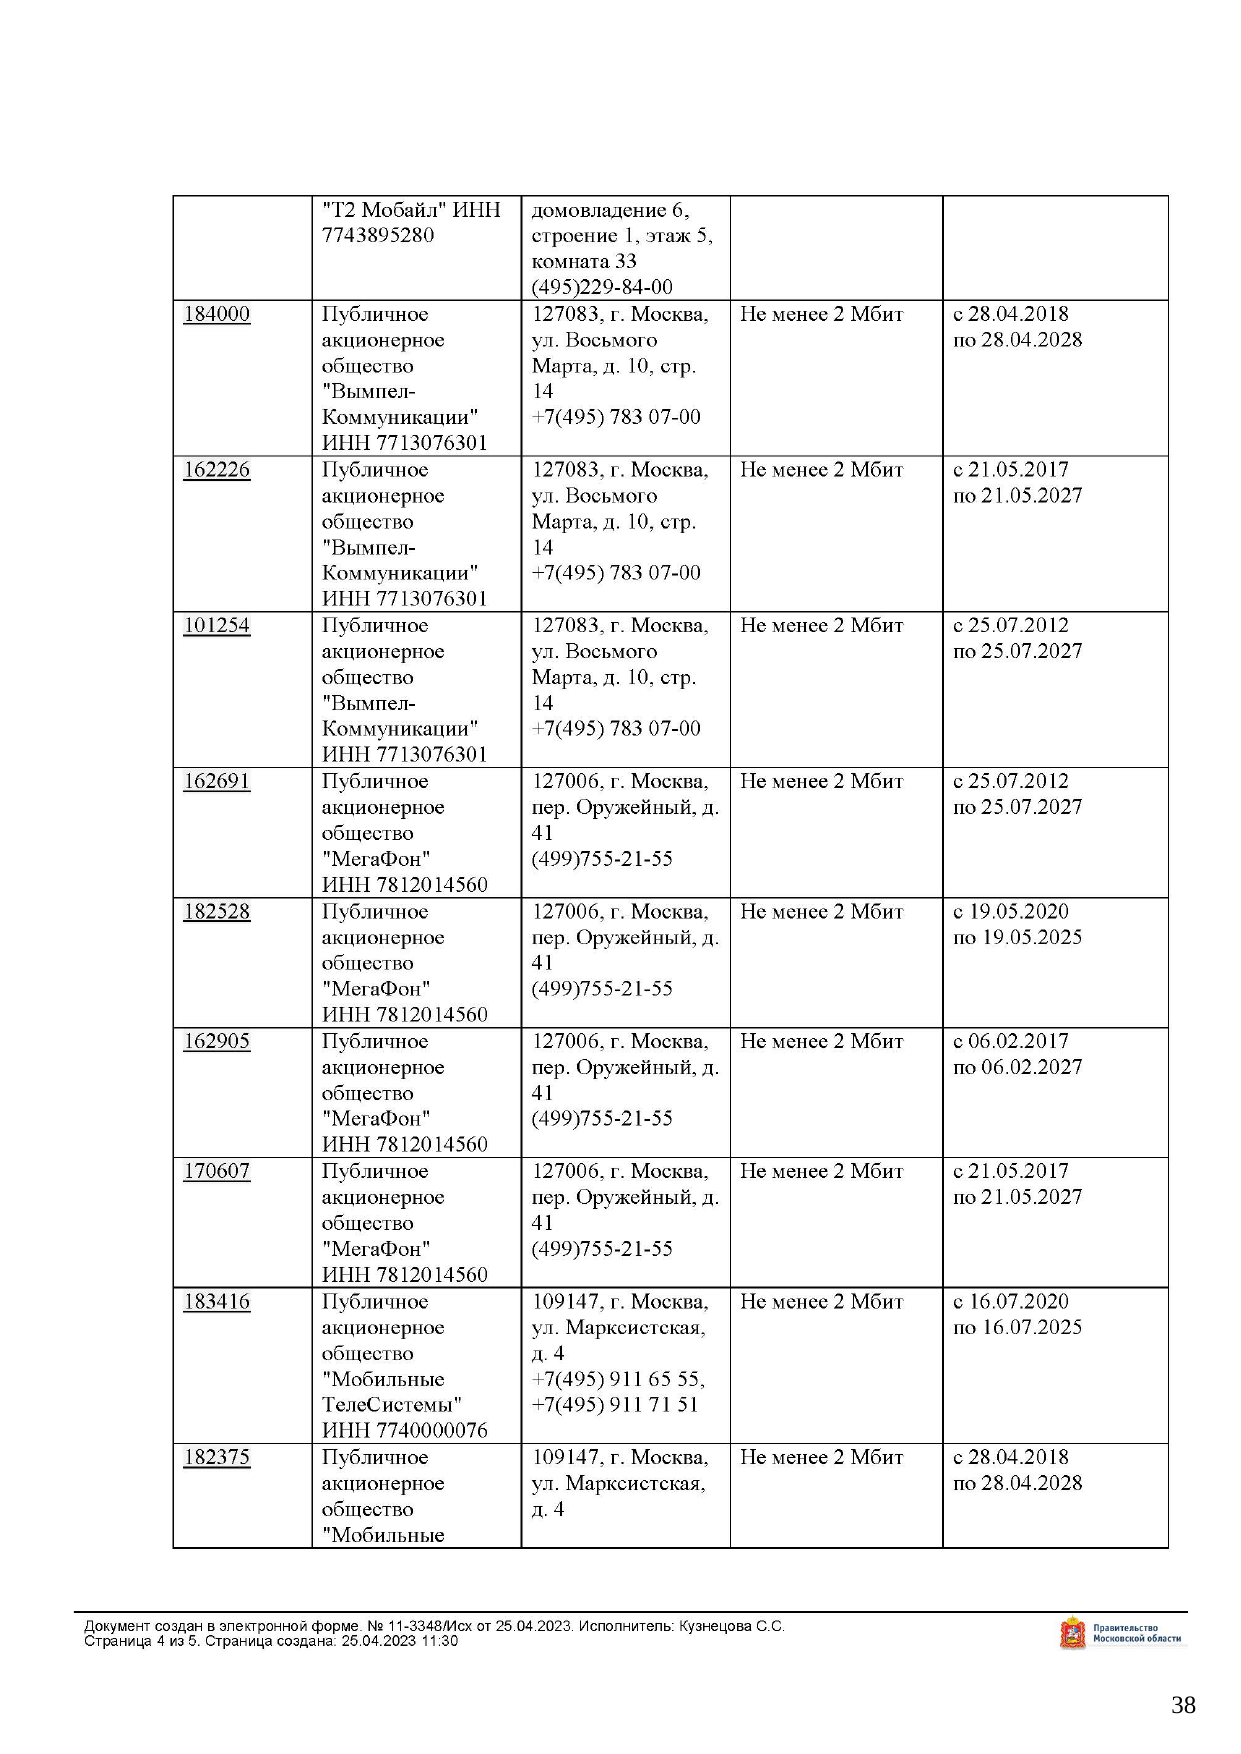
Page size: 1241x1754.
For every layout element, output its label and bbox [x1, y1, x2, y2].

picture [73, 88, 1188, 1664]
